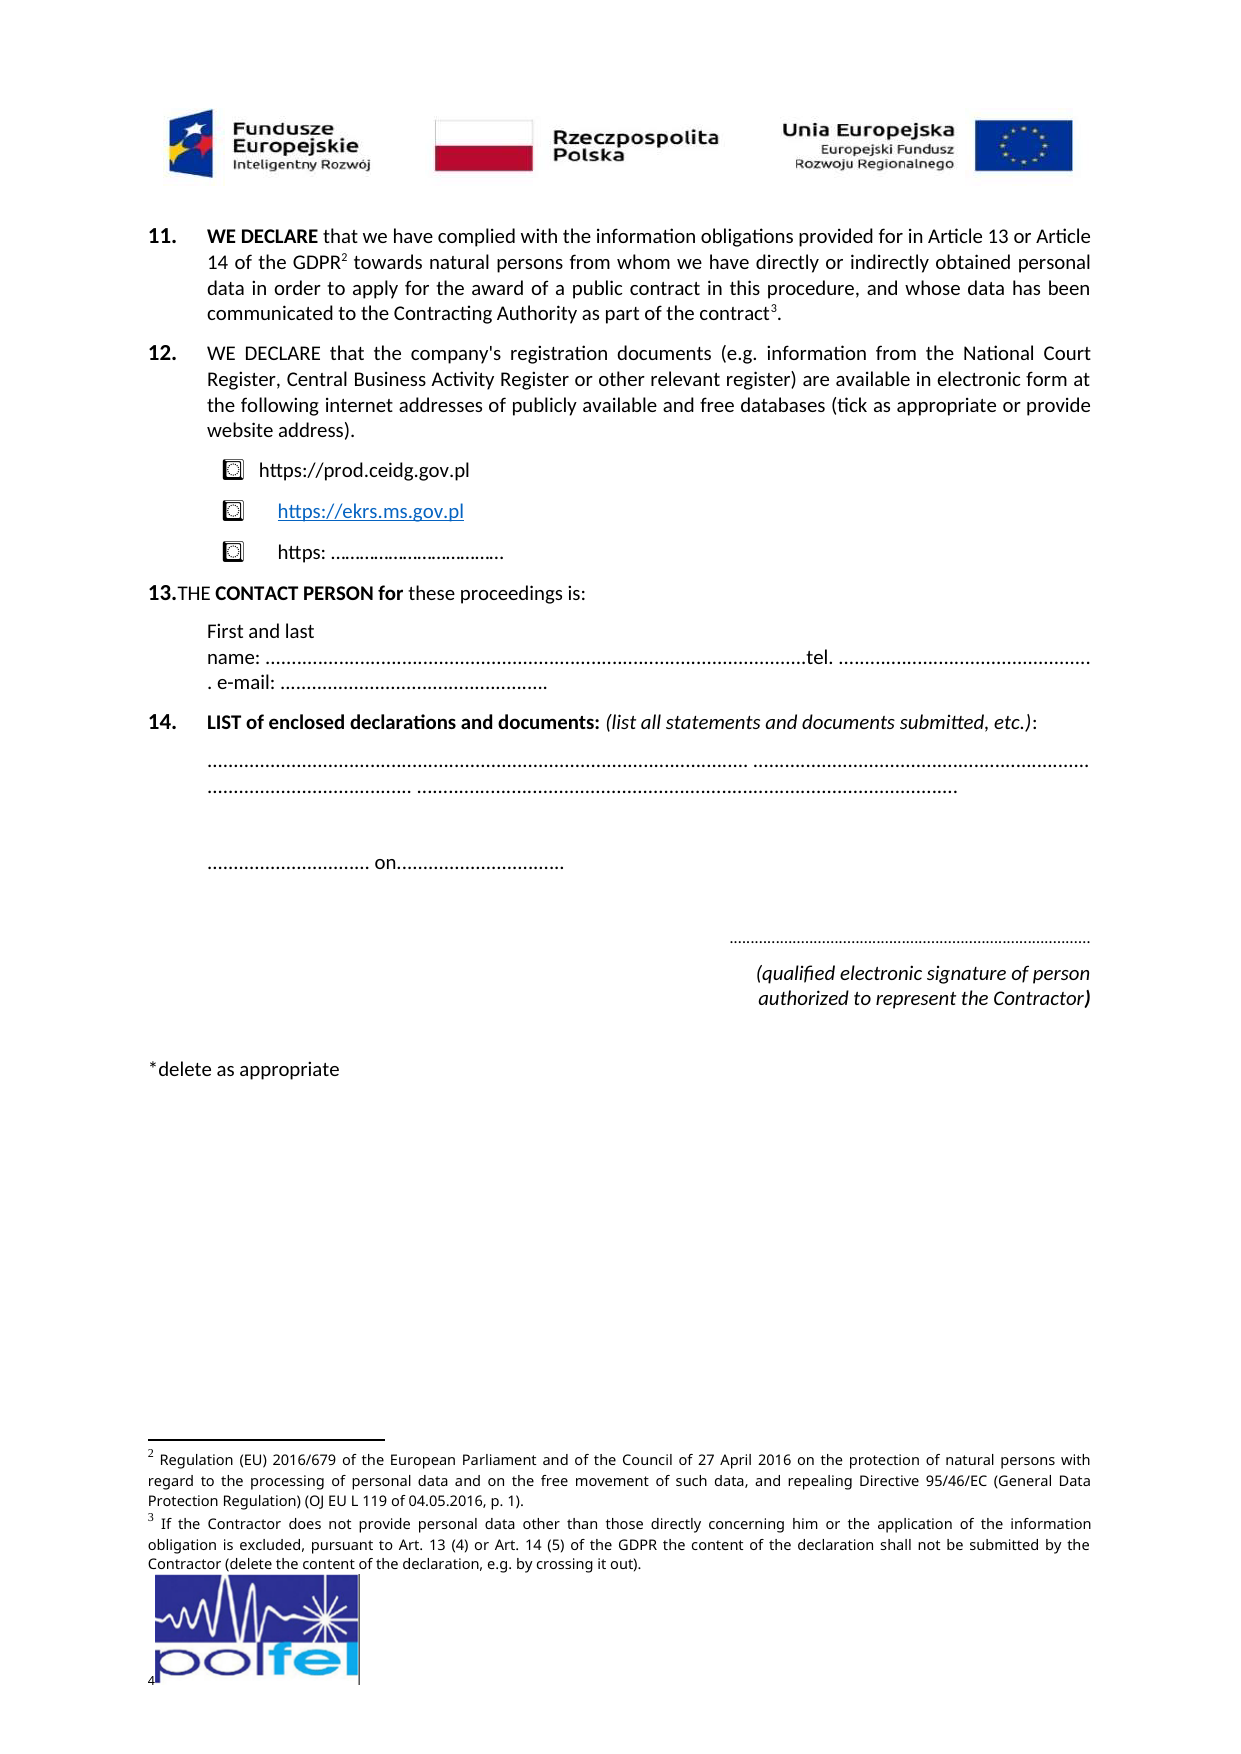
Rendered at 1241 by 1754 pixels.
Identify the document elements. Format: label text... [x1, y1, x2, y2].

text *delete as appropriate [148, 1056, 1092, 1082]
list WE DECLARE that we have complied with the information obligations provided for in Article 13 or Article 14 of the GDPR towards natural persons from whom we have directly or indirectly obtained personal data in order to apply for the award of a public contract in this procedure, and whose data has been communicated to the Contracting Authority as part of the contract. [148, 222, 1092, 326]
list LIST of enclosed declarations and documents: (list all statements and documents submitted, etc.): [148, 707, 1092, 735]
text ...................................................................................... [178, 927, 1092, 948]
text ⃣ https://prod.ceidg.gov.pl [222, 455, 1092, 483]
list WE DECLARE that the company's registration documents (e.g. information from the National Court Register, Central Business Activity Register or other relevant register) are available in electronic form at the following internet addresses of publicly available and free databases (tick as appropriate or provide website address). [148, 338, 1092, 443]
list THE CONTACT PERSON for these proceedings is: [148, 578, 1092, 606]
text ....................................................................................................... ....................................................................................................... ....................................................................................................... [207, 748, 1092, 798]
text (qualified electronic signature of person authorized to represent the Contractor) [148, 960, 1092, 1011]
text First and last name: .......................................................................................................tel. ................................................. e-mail: ................................................... [207, 618, 1092, 695]
picture [155, 1574, 360, 1685]
text ............................... on................................ [148, 849, 1092, 874]
text ⃣ https: ……………………………… [222, 537, 1092, 565]
text ⃣ https://ekrs.ms.gov.pl [222, 496, 1092, 524]
